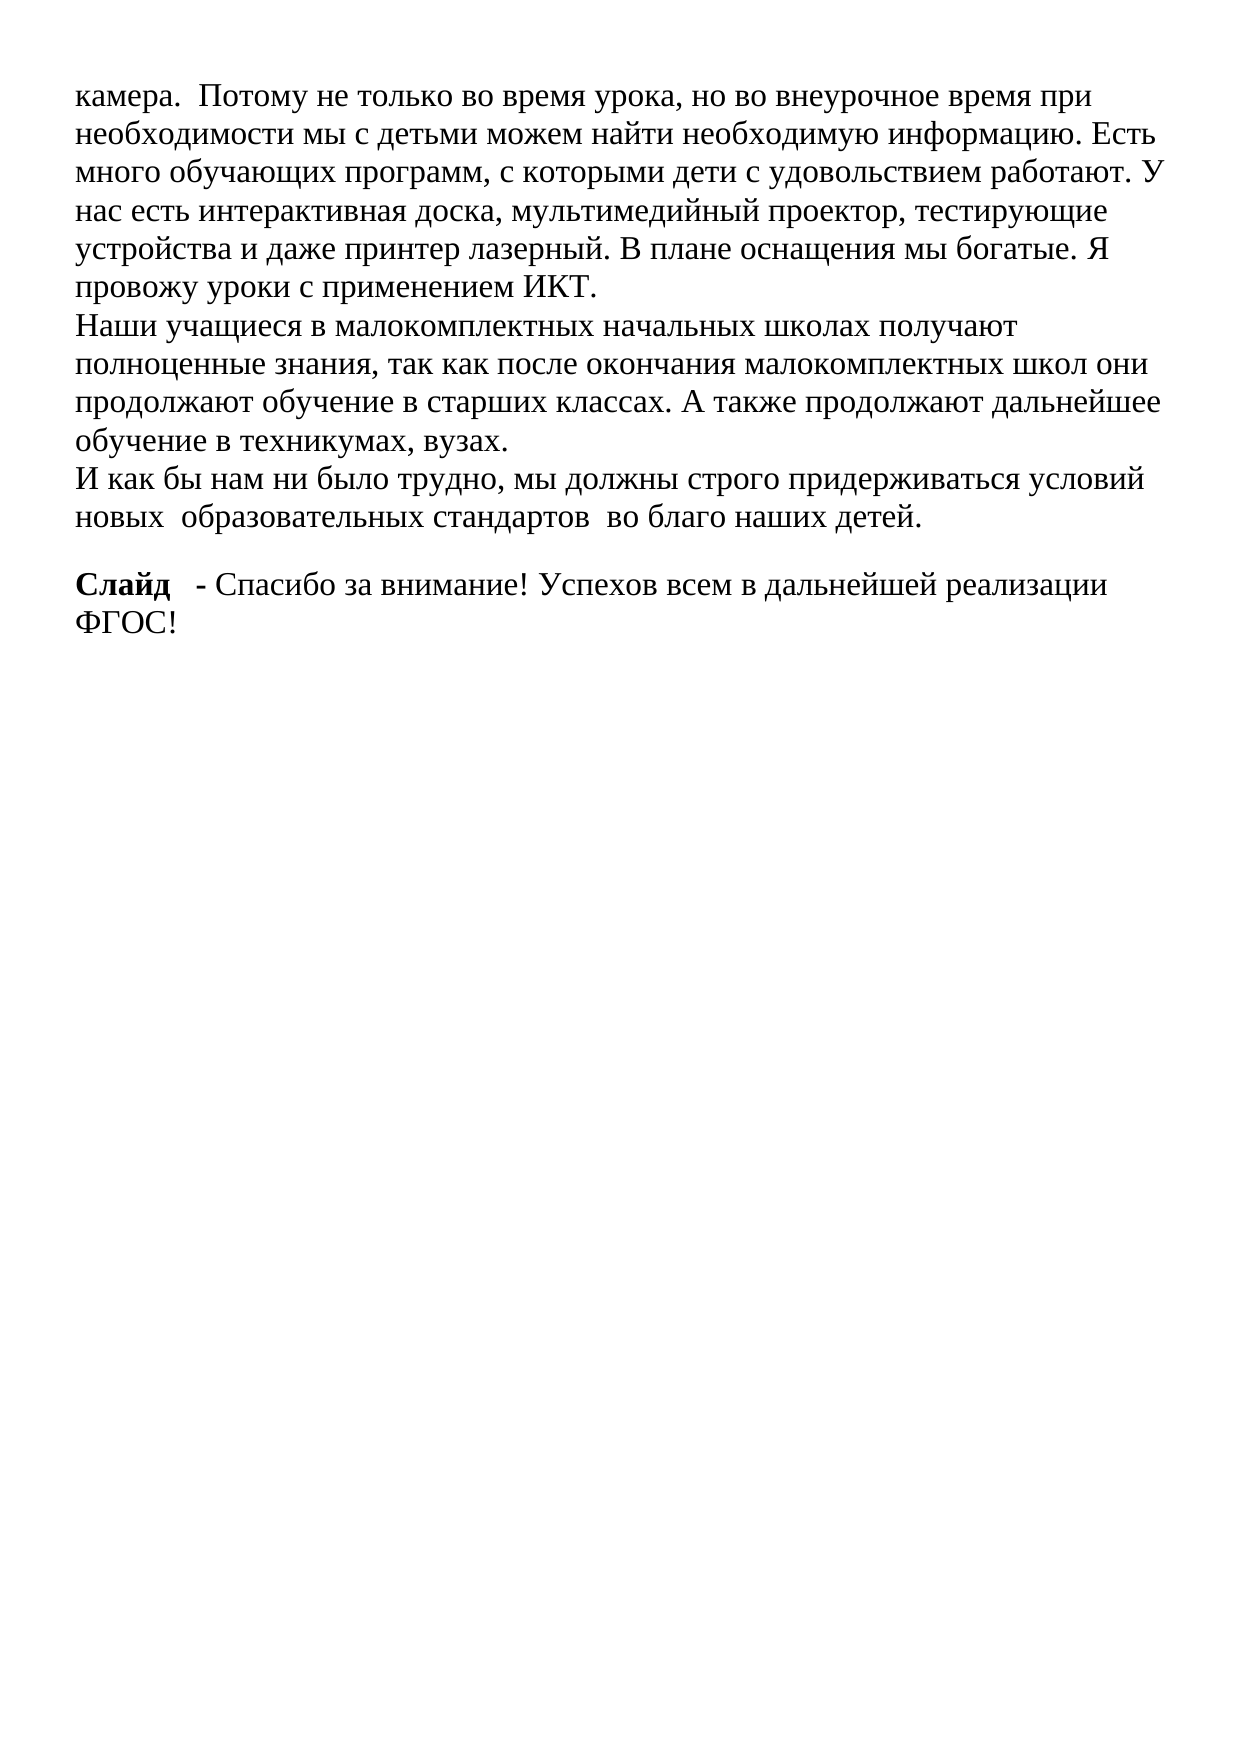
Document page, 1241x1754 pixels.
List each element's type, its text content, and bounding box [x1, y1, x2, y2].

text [75, 75, 1165, 343]
text И как бы нам ни было трудно, мы должны строго придерживаться условий новых образовательных стандартов во благо наших детей. [75, 497, 1165, 573]
text Слайд - Спасибо за внимание! Успехов всем в дальнейшей реализации ФГОС! [75, 602, 1165, 679]
text Наши учащиеся в малокомплектных начальных школах получают полноценные знания, так как после окончания малокомплектных школ они продолжают обучение в старших классах. А также продолжают дальнейшее обучение в техникумах, вузах. [75, 343, 1165, 497]
